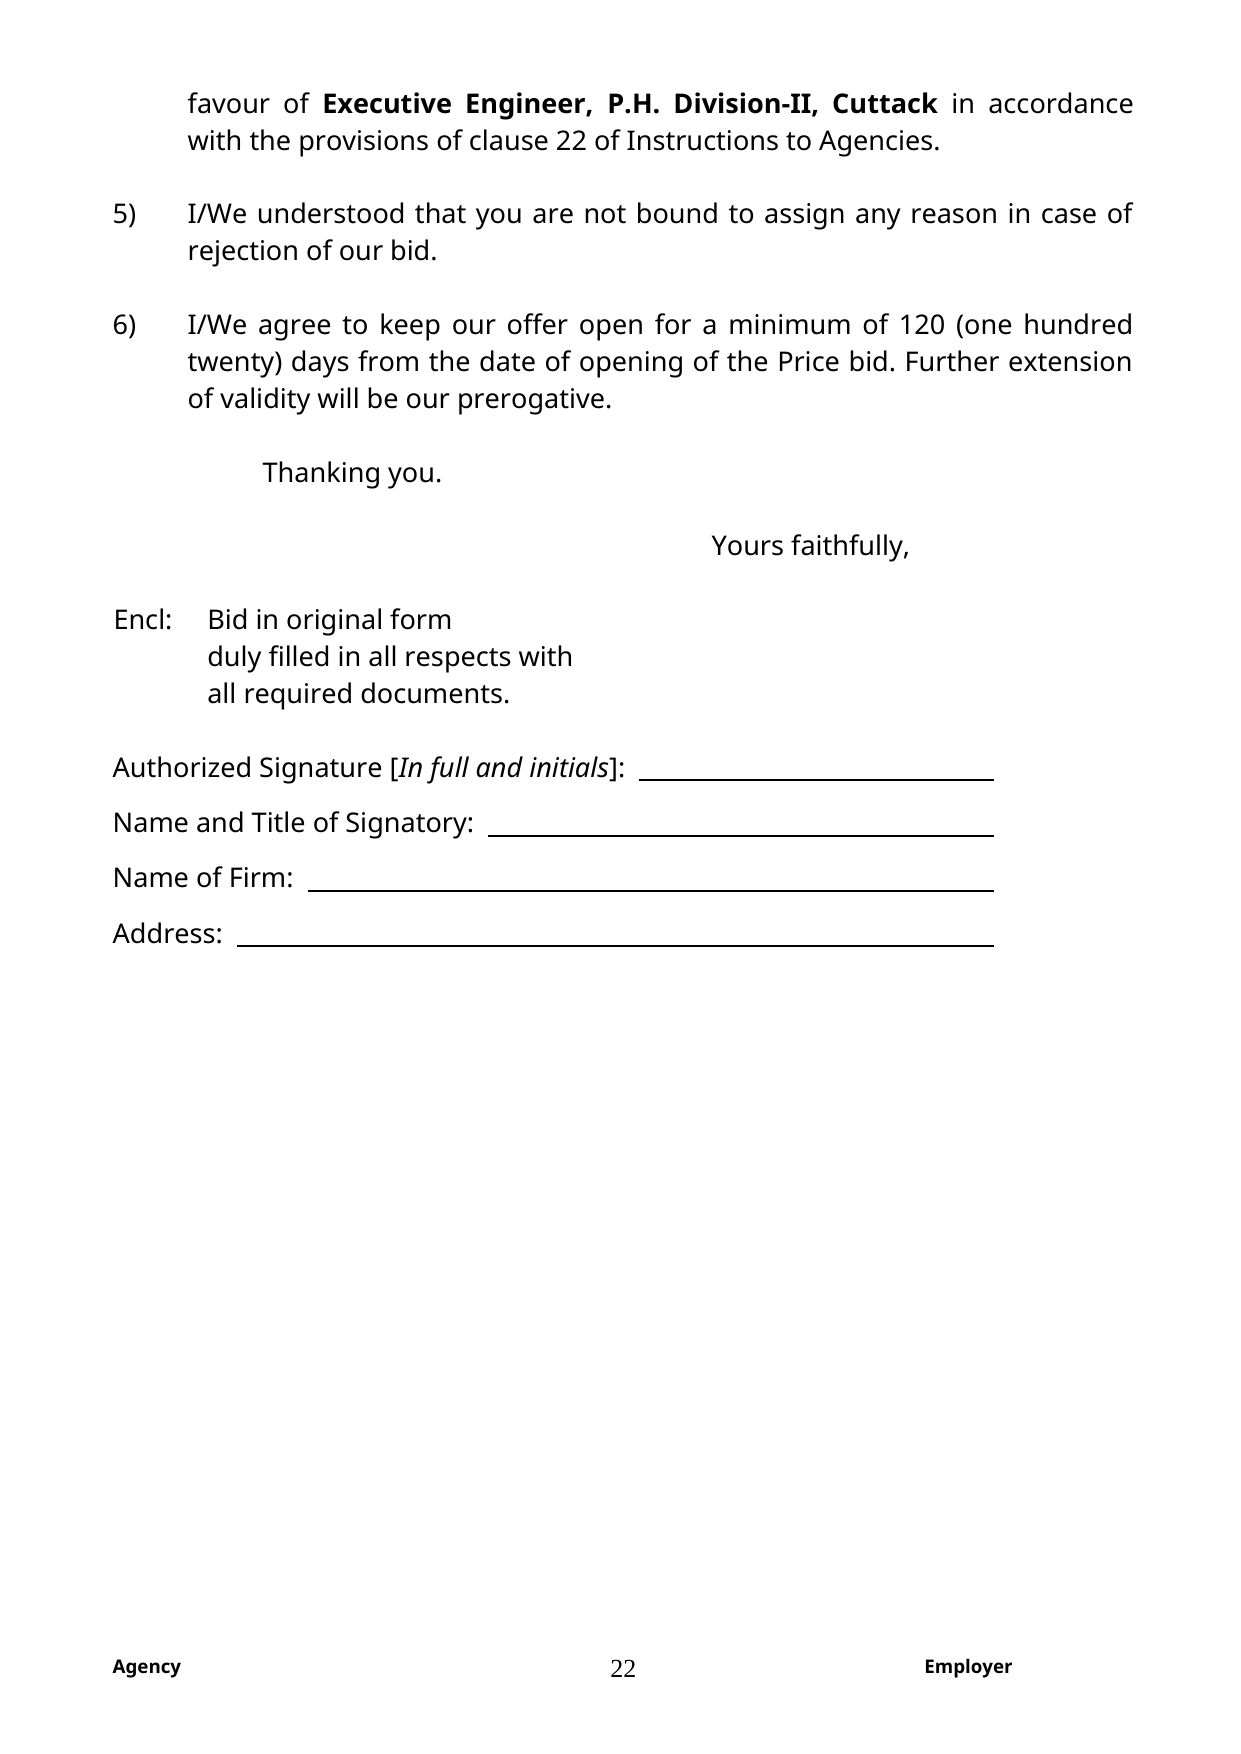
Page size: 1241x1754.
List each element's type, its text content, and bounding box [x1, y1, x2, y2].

text Thanking you. [150, 453, 1134, 490]
text Encl: Bid in original form [113, 601, 1134, 637]
text 6) I/We agree to keep our offer open for a minimum of 120 (one hundred twenty) days from the date of opening of the Price bid. Further extension of validity will be our prerogative. [112, 306, 1134, 416]
text Authorized Signature [In full and initials]: [112, 748, 1134, 785]
text Name and Title of Signatory: [112, 803, 1134, 840]
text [112, 84, 1134, 158]
text Yours faithfully, [487, 527, 1134, 564]
text duly filled in all respects with [207, 637, 1134, 674]
text all required documents. [207, 674, 1134, 711]
text 5) I/We understood that you are not bound to assign any reason in case of rejection of our bid. [112, 195, 1134, 269]
text Name of Firm: [112, 859, 1134, 896]
text Address: [112, 914, 1134, 951]
